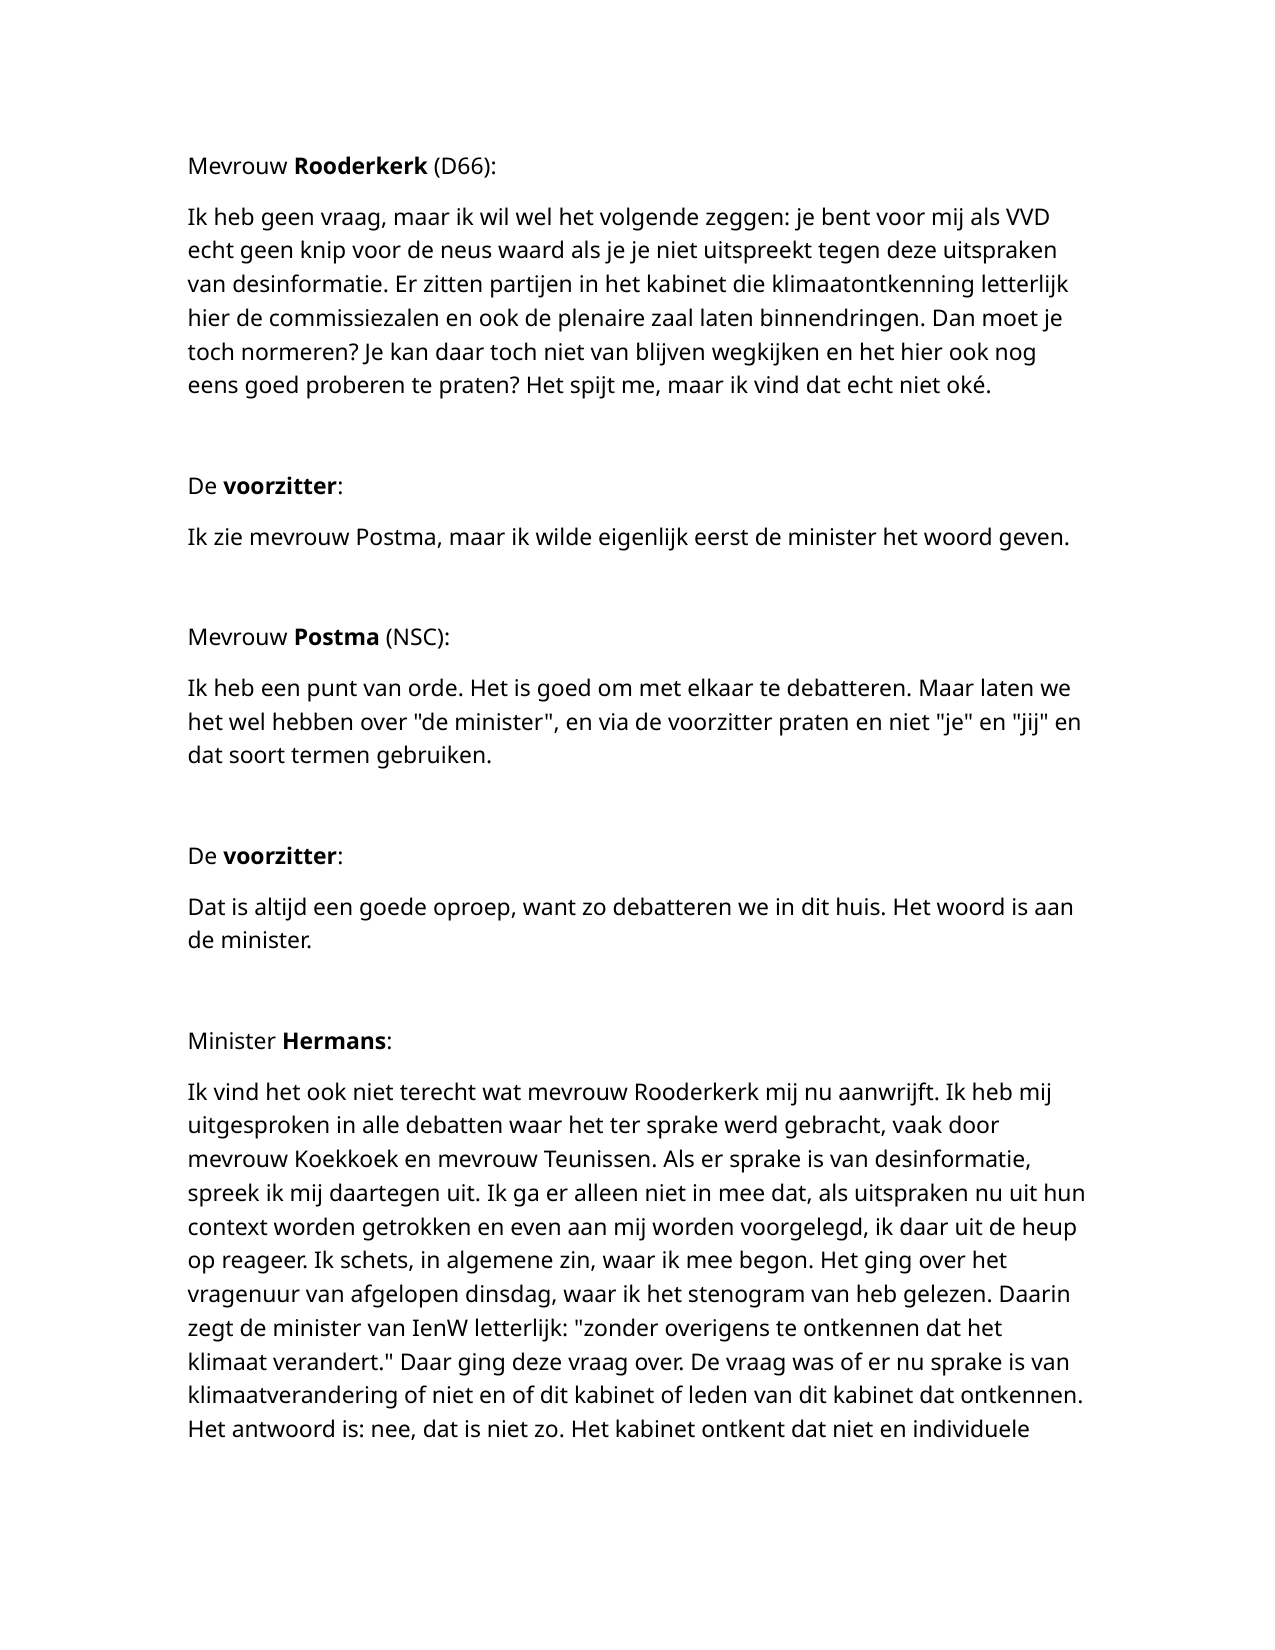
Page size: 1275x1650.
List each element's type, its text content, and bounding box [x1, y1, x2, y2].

text Mevrouw Postma (NSC): [187, 621, 1087, 652]
text Ik heb een punt van orde. Het is goed om met elkaar te debatteren. Maar laten we het wel hebben over "de minister", en via de voorzitter praten en niet "je" en "jij" en dat soort termen gebruiken. [187, 672, 1087, 770]
text De voorzitter: [187, 840, 1087, 871]
text Minister Hermans: [187, 1025, 1087, 1056]
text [187, 1075, 1087, 1444]
text Ik zie mevrouw Postma, maar ik wilde eigenlijk eerst de minister het woord geven. [187, 520, 1087, 552]
text De voorzitter: [187, 470, 1087, 501]
text Mevrouw Rooderkerk (D66): [187, 150, 1087, 181]
text Ik heb geen vraag, maar ik wil wel het volgende zeggen: je bent voor mij als VVD echt geen knip voor de neus waard als je je niet uitspreekt tegen deze uitspraken van desinformatie. Er zitten partijen in het kabinet die klimaatontkenning letterlijk hier de commissiezalen en ook de plenaire zaal laten binnendringen. Dan moet je toch normeren? Je kan daar toch niet van blijven wegkijken en het hier ook nog eens goed proberen te praten? Het spijt me, maar ik vind dat echt niet oké. [187, 200, 1087, 400]
text Dat is altijd een goede oproep, want zo debatteren we in dit huis. Het woord is aan de minister. [187, 890, 1087, 955]
